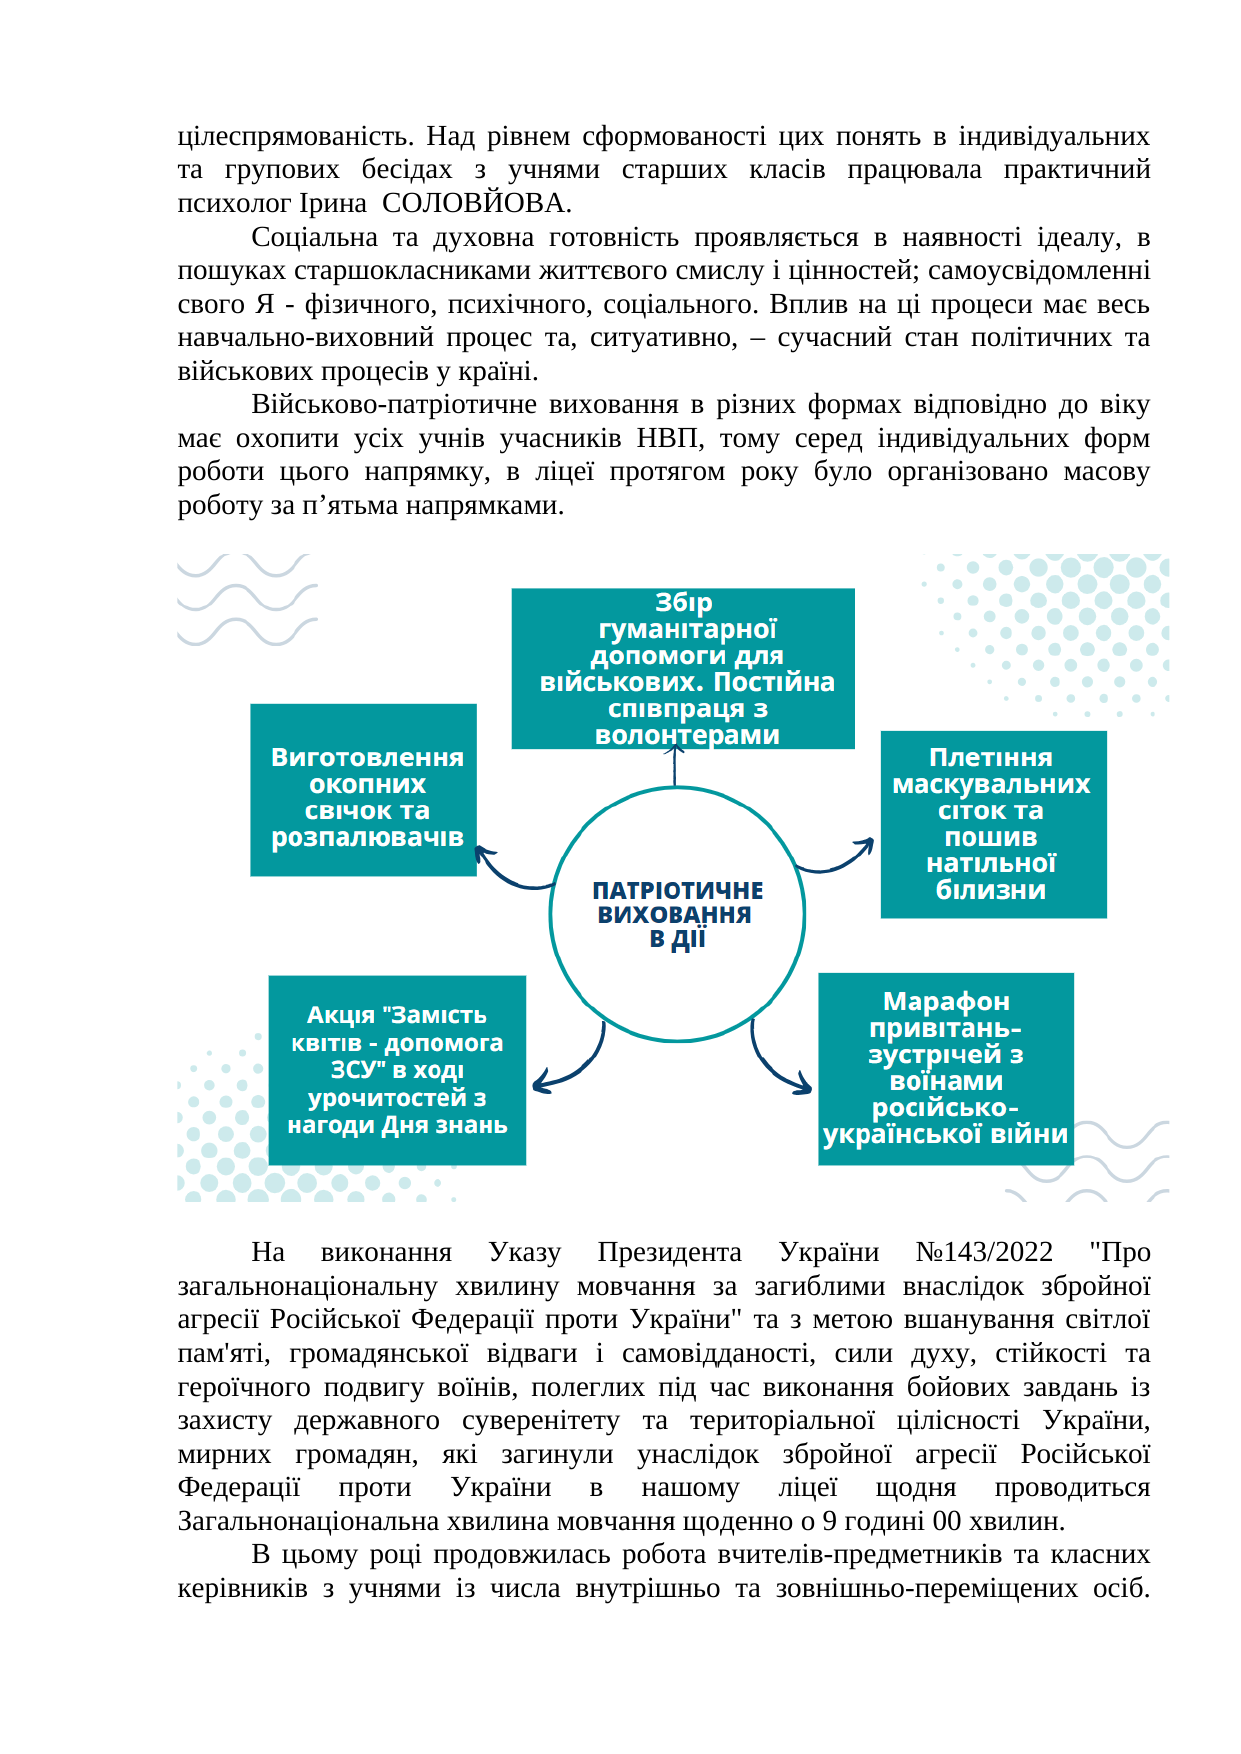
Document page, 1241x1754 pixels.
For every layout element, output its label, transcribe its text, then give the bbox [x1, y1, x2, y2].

text Соціальна та духовна готовність проявляється в наявності ідеалу, в пошуках старшокласниками життєвого смислу і цінностей; самоусвідомленні свого Я - фізичного, психічного, соціального. Вплив на ці процеси має весь навчально-виховний процес та, ситуативно, – сучасний стан політичних та військових процесів у країні. [177, 219, 1152, 386]
text Військово-патріотичне виховання в різних формах відповідно до віку має охопити усіх учнів учасників НВП, тому серед індивідуальних форм роботи цього напрямку, в ліцеї протягом року було організовано масову роботу за п’ятьма напрямками. [177, 386, 1152, 521]
picture [177, 554, 1170, 1202]
text На виконання Указу Президента України №143/2022 "Про загальнонаціональну хвилину мовчання за загиблими внаслідок збройної агресії Російської Федерації проти України" та з метою вшанування світлої пам'яті, громадянської відваги і самовідданості, сили духу, стійкості та героїчного подвигу воїнів, полеглих під час виконання бойових завдань із захисту державного суверенітету та територіальної цілісності України, мирних громадян, які загинули унаслідок збройної агресії Російської Федерації проти України в нашому ліцеї щодня проводиться Загальнонаціональна хвилина мовчання щоденно о 9 годині 00 хвилин. [177, 1234, 1152, 1536]
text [177, 118, 1152, 219]
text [177, 1536, 1152, 1603]
